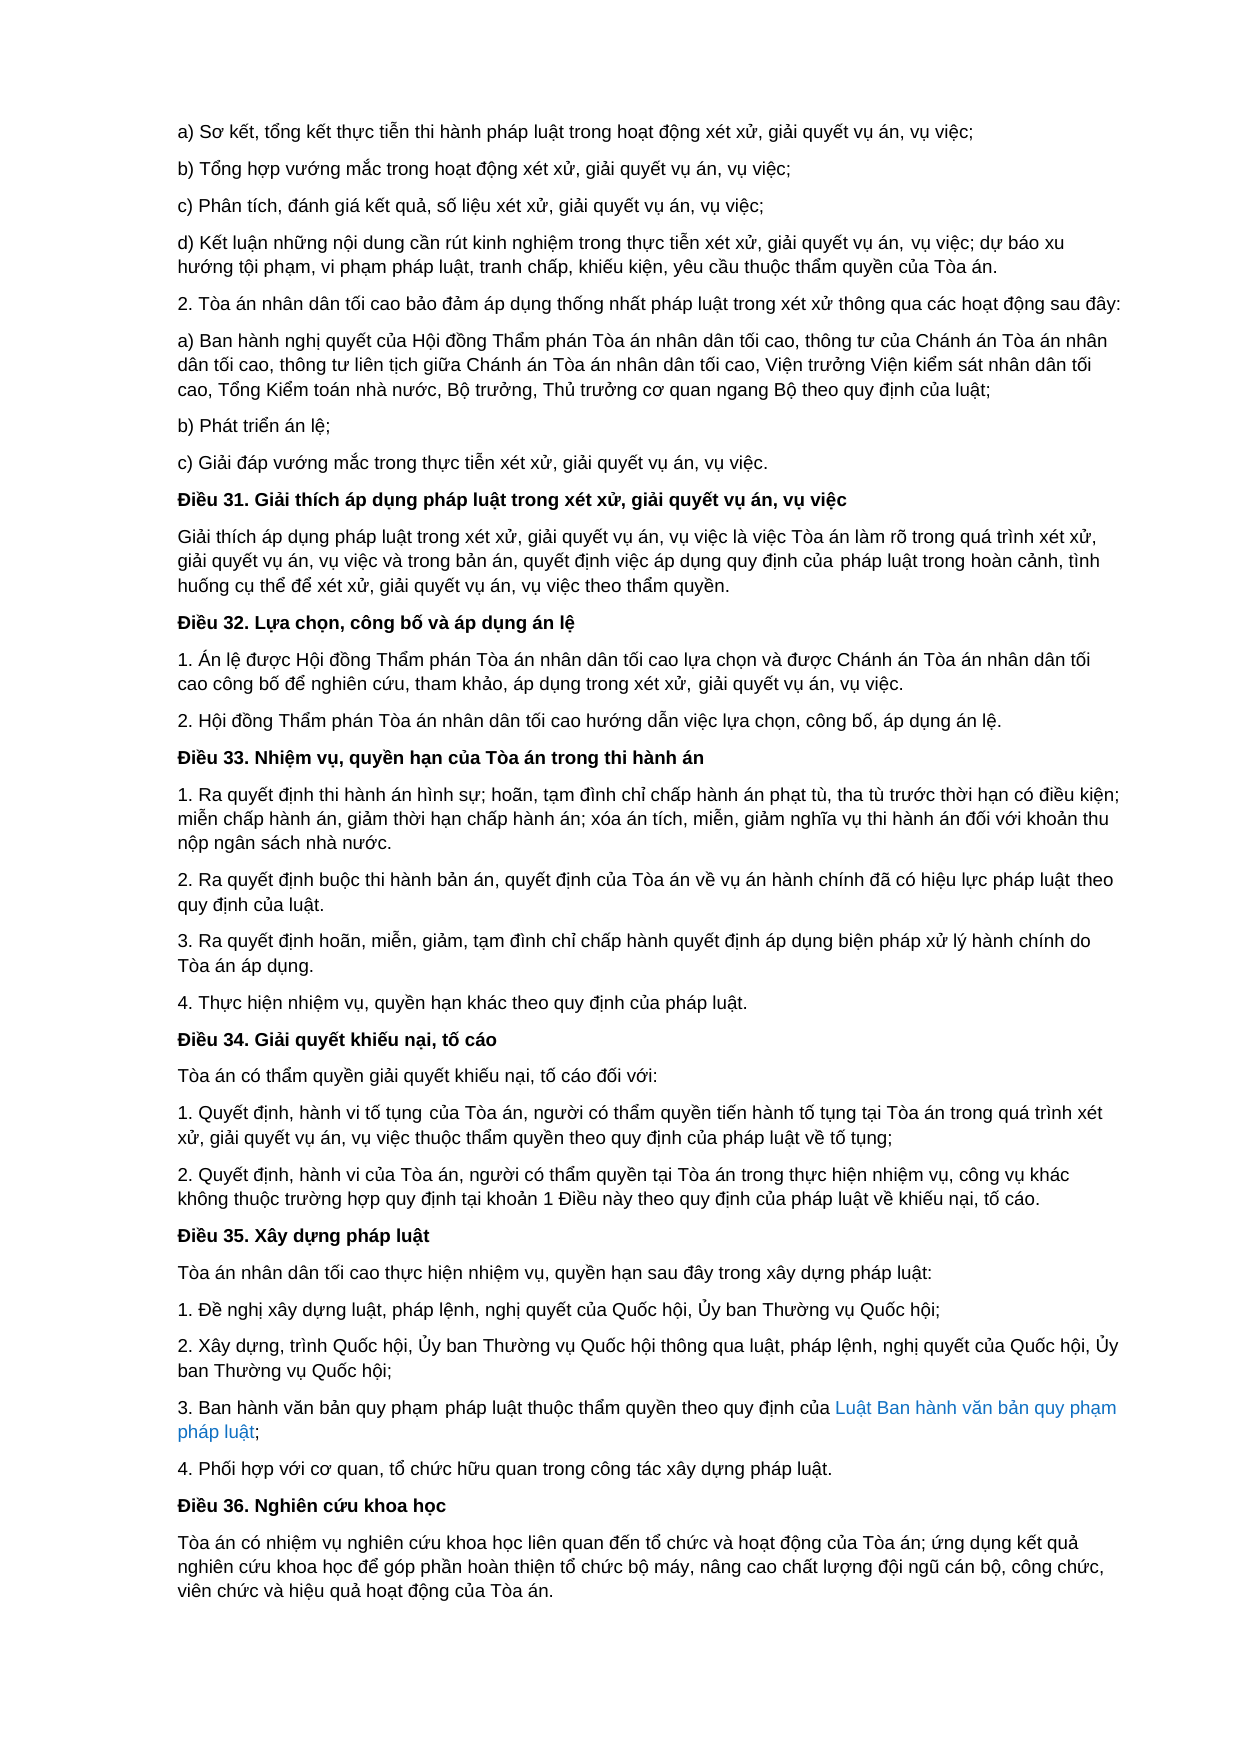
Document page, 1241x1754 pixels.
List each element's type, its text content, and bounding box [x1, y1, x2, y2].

text 2. Xây dựng, trình Quốc hội, Ủy ban Thường vụ Quốc hội thông qua luật, pháp lệnh, nghị quyết của Quốc hội, Ủy ban Thường vụ Quốc hội; [177, 1332, 1122, 1381]
text Tòa án có nhiệm vụ nghiên cứu khoa học liên quan đến tổ chức và hoạt động của Tòa án; ứng dụng kết quả nghiên cứu khoa học để góp phần hoàn thiện tổ chức bộ máy, nâng cao chất lượng đội ngũ cán bộ, công chức, viên chức và hiệu quả hoạt động của Tòa án. [177, 1529, 1122, 1602]
text a) Ban hành nghị quyết của Hội đồng Thẩm phán Tòa án nhân dân tối cao, thông tư của Chánh án Tòa án nhân dân tối cao, thông tư liên tịch giữa Chánh án Tòa án nhân dân tối cao, Viện trưởng Viện kiểm sát nhân dân tối cao, Tổng Kiểm toán nhà nước, Bộ trưởng, Thủ trưởng cơ quan ngang Bộ theo quy định của luật; [177, 327, 1122, 400]
text 1. Án lệ được Hội đồng Thẩm phán Tòa án nhân dân tối cao lựa chọn và được Chánh án Tòa án nhân dân tối cao công bố để nghiên cứu, tham khảo, áp dụng trong xét xử, giải quyết vụ án, vụ việc. [177, 646, 1122, 694]
text 3. Ra quyết định hoãn, miễn, giảm, tạm đình chỉ chấp hành quyết định áp dụng biện pháp xử lý hành chính do Tòa án áp dụng. [177, 927, 1122, 976]
text d) Kết luận những nội dung cần rút kinh nghiệm trong thực tiễn xét xử, giải quyết vụ án, vụ việc; dự báo xu hướng tội phạm, vi phạm pháp luật, tranh chấp, khiếu kiện, yêu cầu thuộc thẩm quyền của Tòa án. [177, 229, 1122, 277]
text Điều 32. Lựa chọn, công bố và áp dụng án lệ [177, 609, 1122, 633]
text Điều 33. Nhiệm vụ, quyền hạn của Tòa án trong thi hành án [177, 744, 1122, 768]
text c) Phân tích, đánh giá kết quả, số liệu xét xử, giải quyết vụ án, vụ việc; [177, 192, 1122, 216]
text Điều 36. Nghiên cứu khoa học [177, 1492, 1122, 1516]
text Giải thích áp dụng pháp luật trong xét xử, giải quyết vụ án, vụ việc là việc Tòa án làm rõ trong quá trình xét xử, giải quyết vụ án, vụ việc và trong bản án, quyết định việc áp dụng quy định của pháp luật trong hoàn cảnh, tình huống cụ thể để xét xử, giải quyết vụ án, vụ việc theo thẩm quyền. [177, 523, 1122, 596]
text 2. Tòa án nhân dân tối cao bảo đảm áp dụng thống nhất pháp luật trong xét xử thông qua các hoạt động sau đây: [177, 290, 1122, 314]
text 1. Ra quyết định thi hành án hình sự; hoãn, tạm đình chỉ chấp hành án phạt tù, tha tù trước thời hạn có điều kiện; miễn chấp hành án, giảm thời hạn chấp hành án; xóa án tích, miễn, giảm nghĩa vụ thi hành án đối với khoản thu nộp ngân sách nhà nước. [177, 781, 1122, 854]
text Điều 35. Xây dựng pháp luật [177, 1222, 1122, 1246]
text 1. Quyết định, hành vi tố tụng của Tòa án, người có thẩm quyền tiến hành tố tụng tại Tòa án trong quá trình xét xử, giải quyết vụ án, vụ việc thuộc thẩm quyền theo quy định của pháp luật về tố tụng; [177, 1099, 1122, 1148]
text 2. Ra quyết định buộc thi hành bản án, quyết định của Tòa án về vụ án hành chính đã có hiệu lực pháp luật theo quy định của luật. [177, 866, 1122, 915]
text 2. Quyết định, hành vi của Tòa án, người có thẩm quyền tại Tòa án trong thực hiện nhiệm vụ, công vụ khác không thuộc trường hợp quy định tại khoản 1 Điều này theo quy định của pháp luật về khiếu nại, tố cáo. [177, 1161, 1122, 1209]
text 4. Phối hợp với cơ quan, tổ chức hữu quan trong công tác xây dựng pháp luật. [177, 1455, 1122, 1479]
text 1. Đề nghị xây dựng luật, pháp lệnh, nghị quyết của Quốc hội, Ủy ban Thường vụ Quốc hội; [177, 1296, 1122, 1320]
text 4. Thực hiện nhiệm vụ, quyền hạn khác theo quy định của pháp luật. [177, 989, 1122, 1013]
text a) Sơ kết, tổng kết thực tiễn thi hành pháp luật trong hoạt động xét xử, giải quyết vụ án, vụ việc; [177, 118, 1122, 142]
text 2. Hội đồng Thẩm phán Tòa án nhân dân tối cao hướng dẫn việc lựa chọn, công bố, áp dụng án lệ. [177, 707, 1122, 731]
text Tòa án nhân dân tối cao thực hiện nhiệm vụ, quyền hạn sau đây trong xây dựng pháp luật: [177, 1259, 1122, 1283]
text 3. Ban hành văn bản quy phạm pháp luật thuộc thẩm quyền theo quy định của Luật Ban hành văn bản quy phạm pháp luật; [177, 1394, 1122, 1442]
text Điều 31. Giải thích áp dụng pháp luật trong xét xử, giải quyết vụ án, vụ việc [177, 486, 1122, 511]
text b) Phát triển án lệ; [177, 412, 1122, 437]
text Điều 34. Giải quyết khiếu nại, tố cáo [177, 1026, 1122, 1050]
text c) Giải đáp vướng mắc trong thực tiễn xét xử, giải quyết vụ án, vụ việc. [177, 449, 1122, 474]
text Tòa án có thẩm quyền giải quyết khiếu nại, tố cáo đối với: [177, 1062, 1122, 1087]
text b) Tổng hợp vướng mắc trong hoạt động xét xử, giải quyết vụ án, vụ việc; [177, 155, 1122, 179]
